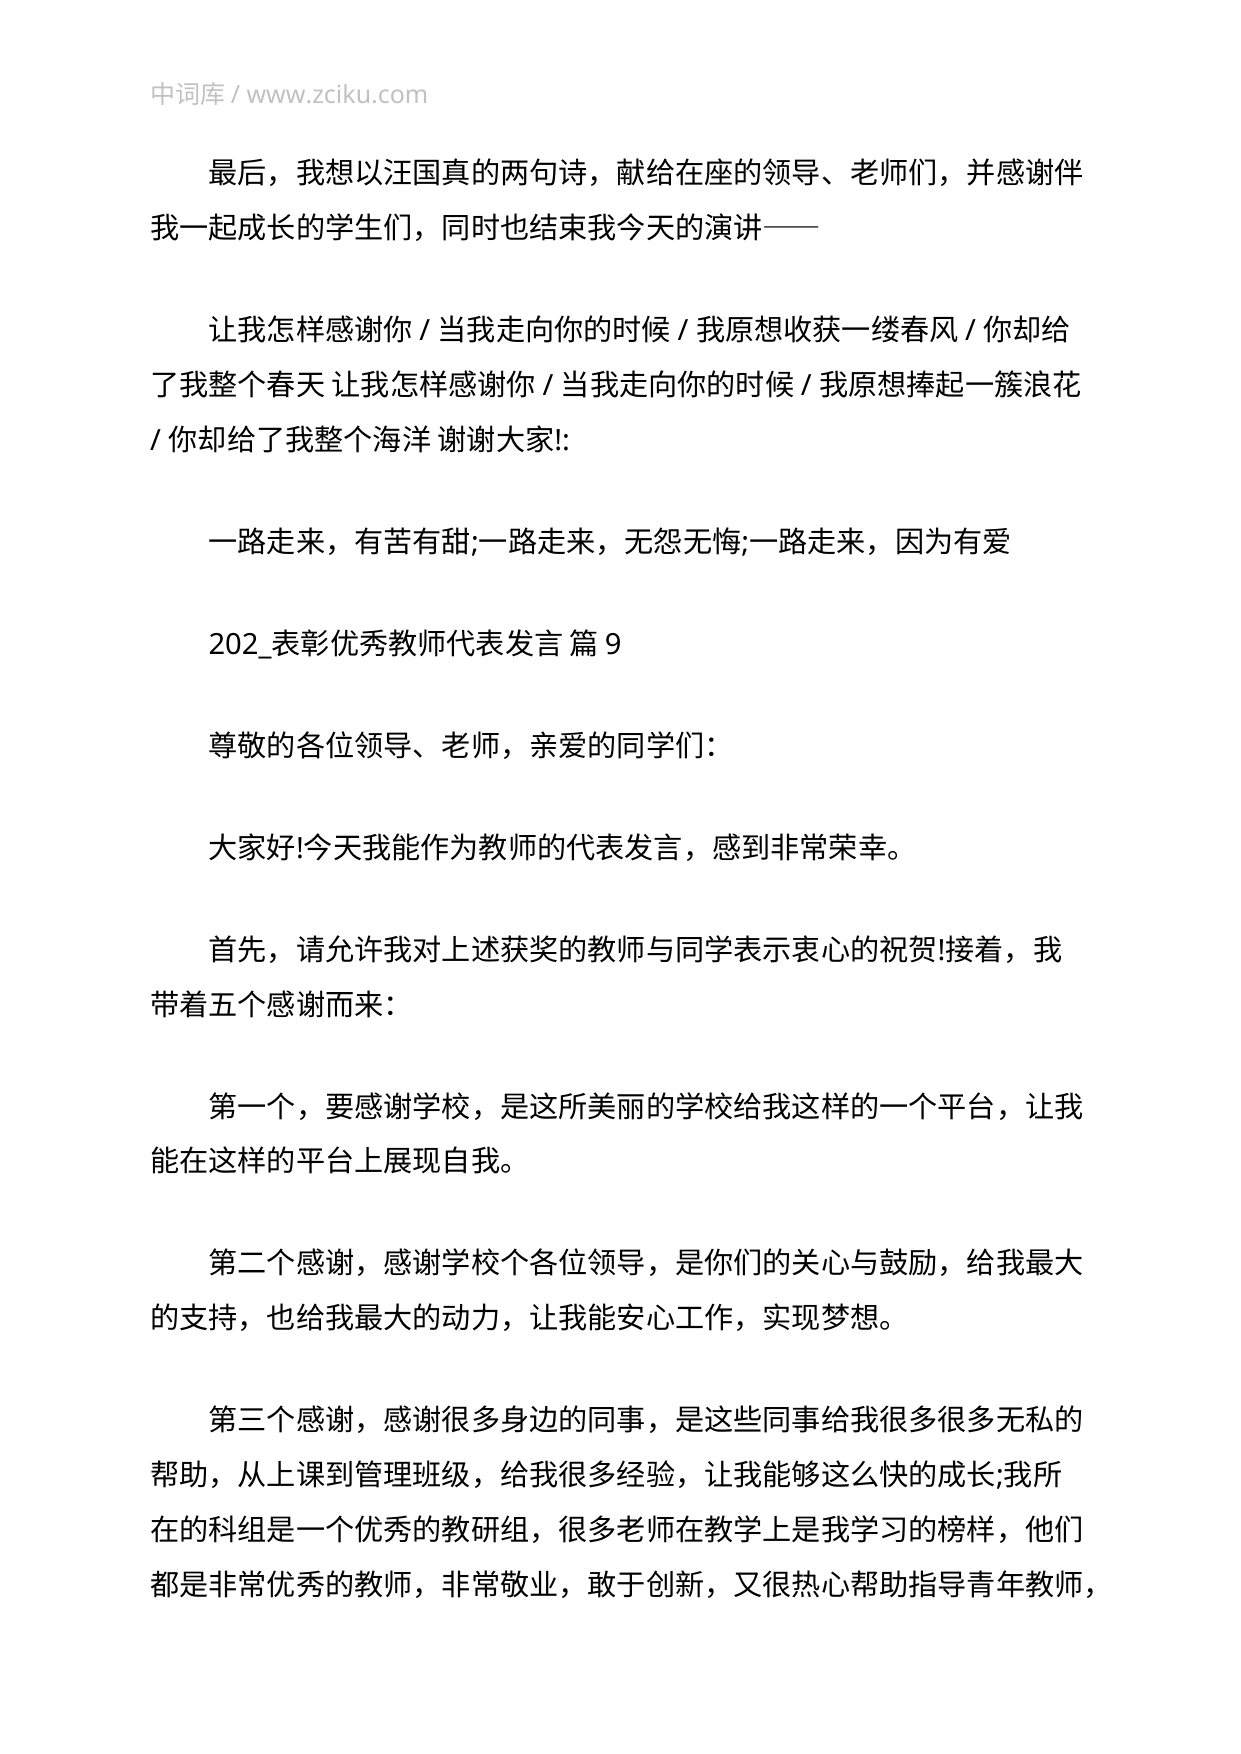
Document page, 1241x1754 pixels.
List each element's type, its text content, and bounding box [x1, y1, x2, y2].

text 首先，请允许我对上述获奖的教师与同学表示衷心的祝贺!接着，我带着五个感谢而来： [150, 926, 1090, 1024]
text 大家好!今天我能作为教师的代表发言，感到非常荣幸。 [150, 824, 1090, 867]
text 让我怎样感谢你 / 当我走向你的时候 / 我原想收获一缕春风 / 你却给了我整个春天 让我怎样感谢你 / 当我走向你的时候 / 我原想捧起一簇浪花 / 你却给了我整个海洋 谢谢大家!: [150, 307, 1090, 459]
text 第一个，要感谢学校，是这所美丽的学校给我这样的一个平台，让我能在这样的平台上展现自我。 [150, 1083, 1090, 1180]
text 一路走来，有苦有甜;一路走来，无怨无悔;一路走来，因为有爱 [150, 519, 1090, 561]
text 尊敬的各位领导、老师，亲爱的同学们： [150, 723, 1090, 765]
text 最后，我想以汪国真的两句诗，献给在座的领导、老师们，并感谢伴我一起成长的学生们，同时也结束我今天的演讲―― [150, 150, 1090, 247]
text 第二个感谢，感谢学校个各位领导，是你们的关心与鼓励，给我最大的支持，也给我最大的动力，让我能安心工作，实现梦想。 [150, 1240, 1090, 1337]
text 202_表彰优秀教师代表发言 篇9 [150, 621, 1090, 663]
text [150, 1396, 1090, 1603]
